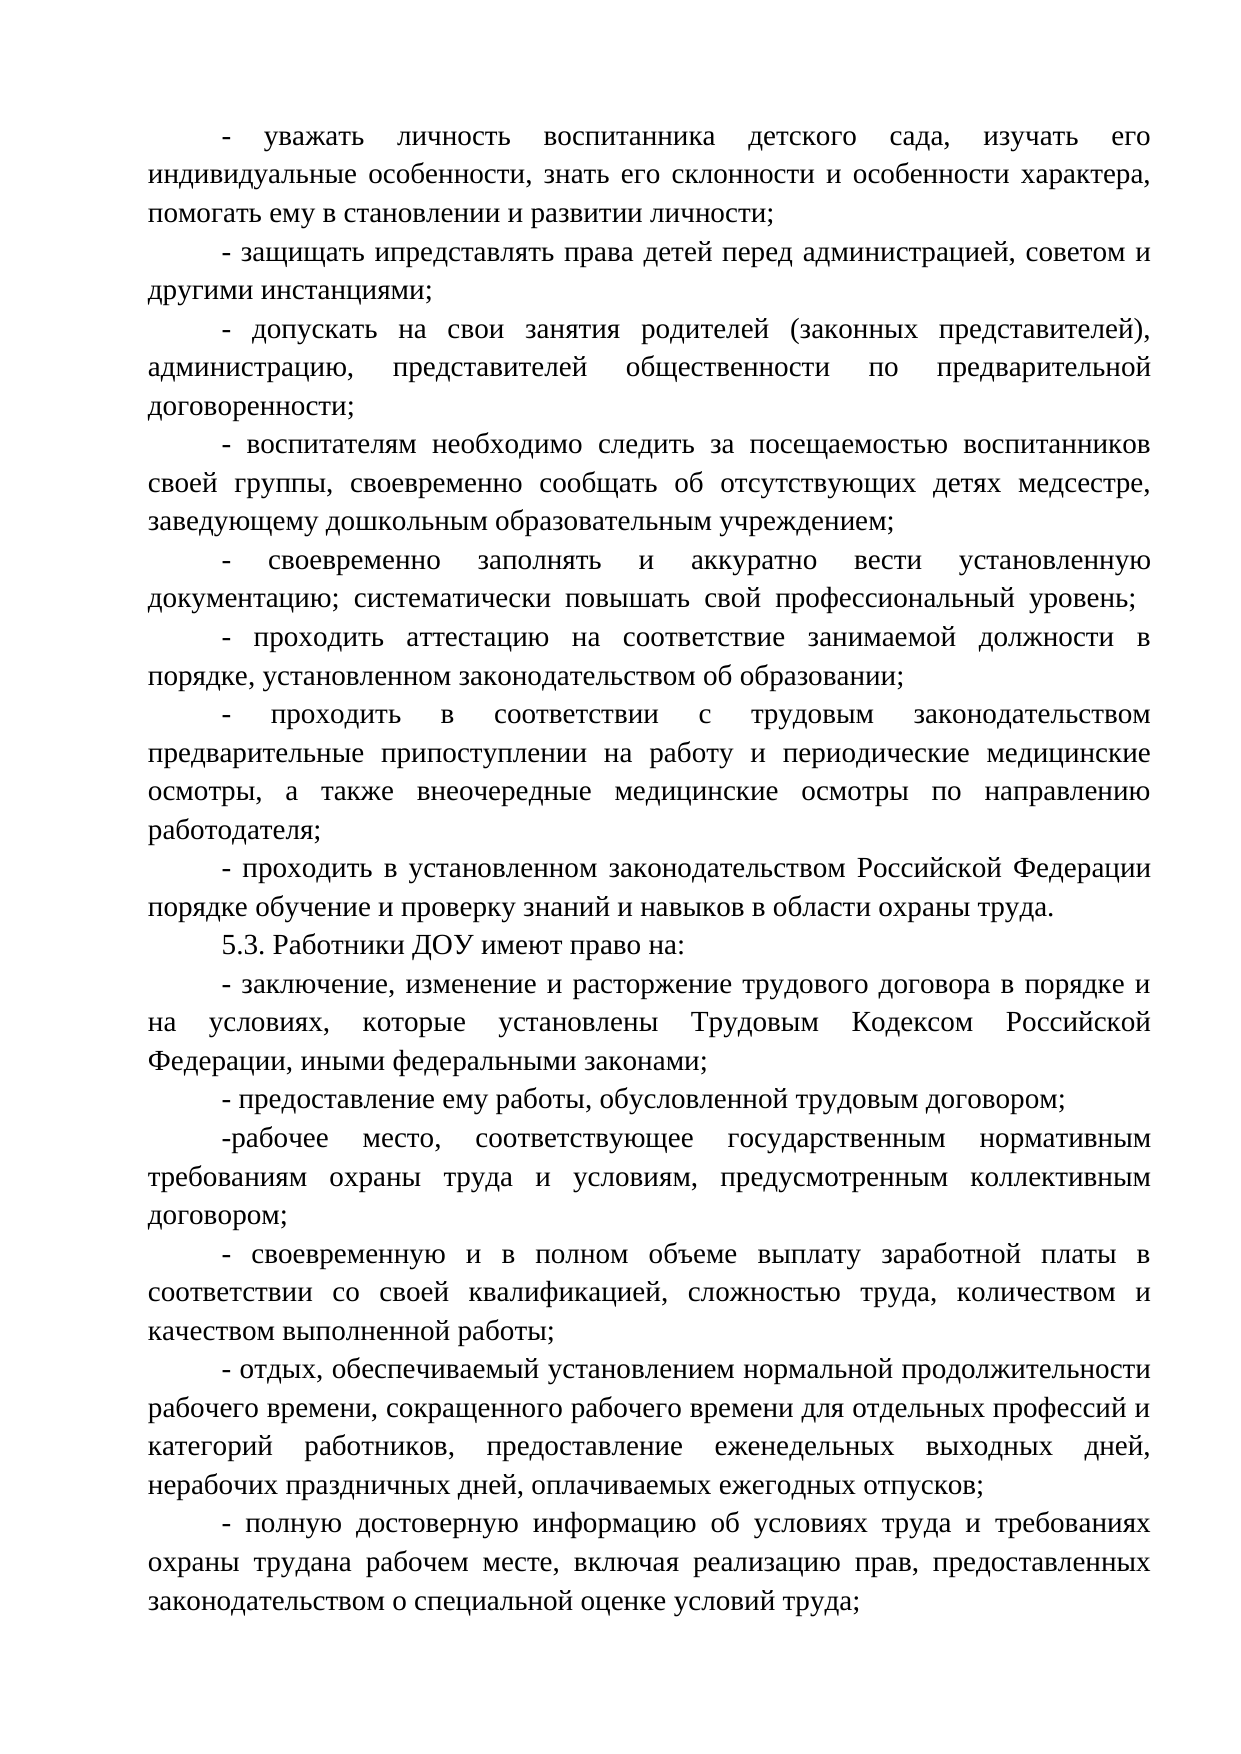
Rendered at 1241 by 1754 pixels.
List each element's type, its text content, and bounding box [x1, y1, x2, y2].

text - воспитателям необходимо следить за посещаемостью воспитанников своей группы, своевременно сообщать об отсутствующих детях медсестре, заведующему дошкольным образовательным учреждением; [148, 426, 1152, 537]
text - уважать личность воспитанника детского сада, изучать его индивидуальные особенности, знать его склонности и особенности характера, помогать ему в становлении и развитии личности; [148, 118, 1152, 229]
text - своевременную и в полном объеме выплату заработной платы в соответствии со своей квалификацией, сложностью труда, количеством и качеством выполненной работы; [148, 1236, 1152, 1346]
text - допускать на свои занятия родителей (законных представителей), администрацию, представителей общественности по предварительной договоренности; [148, 311, 1152, 421]
text - своевременно заполнять и аккуратно вести установленную документацию; систематически повышать свой профессиональный уровень; - проходить аттестацию на соответствие занимаемой должности в порядке, установленном законодательством об образовании; [148, 542, 1152, 691]
text 5.3. Работники ДОУ имеют право на: [148, 927, 1152, 961]
text - защищать ипредставлять права детей перед администрацией, советом и другими инстанциями; [148, 234, 1152, 306]
text - полную достоверную информацию об условиях труда и требованиях охраны трудана рабочем месте, включая реализацию прав, предоставленных законодательством о специальной оценке условий труда; [148, 1506, 1152, 1616]
text - заключение, изменение и расторжение трудового договора в порядке и на условиях, которые установлены Трудовым Кодексом Российской Федерации, иными федеральными законами; [148, 966, 1152, 1077]
text - проходить в соответствии с трудовым законодательством предварительные припоступлении на работу и периодические медицинские осмотры, а также внеочередные медицинские осмотры по направлению работодателя; [148, 696, 1152, 845]
text -рабочее место, соответствующее государственным нормативным требованиям охраны труда и условиям, предусмотренным коллективным договором; [148, 1120, 1152, 1231]
text - проходить в установленном законодательством Российской Федерации порядке обучение и проверку знаний и навыков в области охраны труда. [148, 850, 1152, 922]
text - отдых, обеспечиваемый установлением нормальной продолжительности рабочего времени, сокращенного рабочего времени для отдельных профессий и категорий работников, предоставление еженедельных выходных дней, нерабочих праздничных дней, оплачиваемых ежегодных отпусков; [148, 1351, 1152, 1501]
text - предоставление ему работы, обусловленной трудовым договором; [148, 1082, 1152, 1115]
